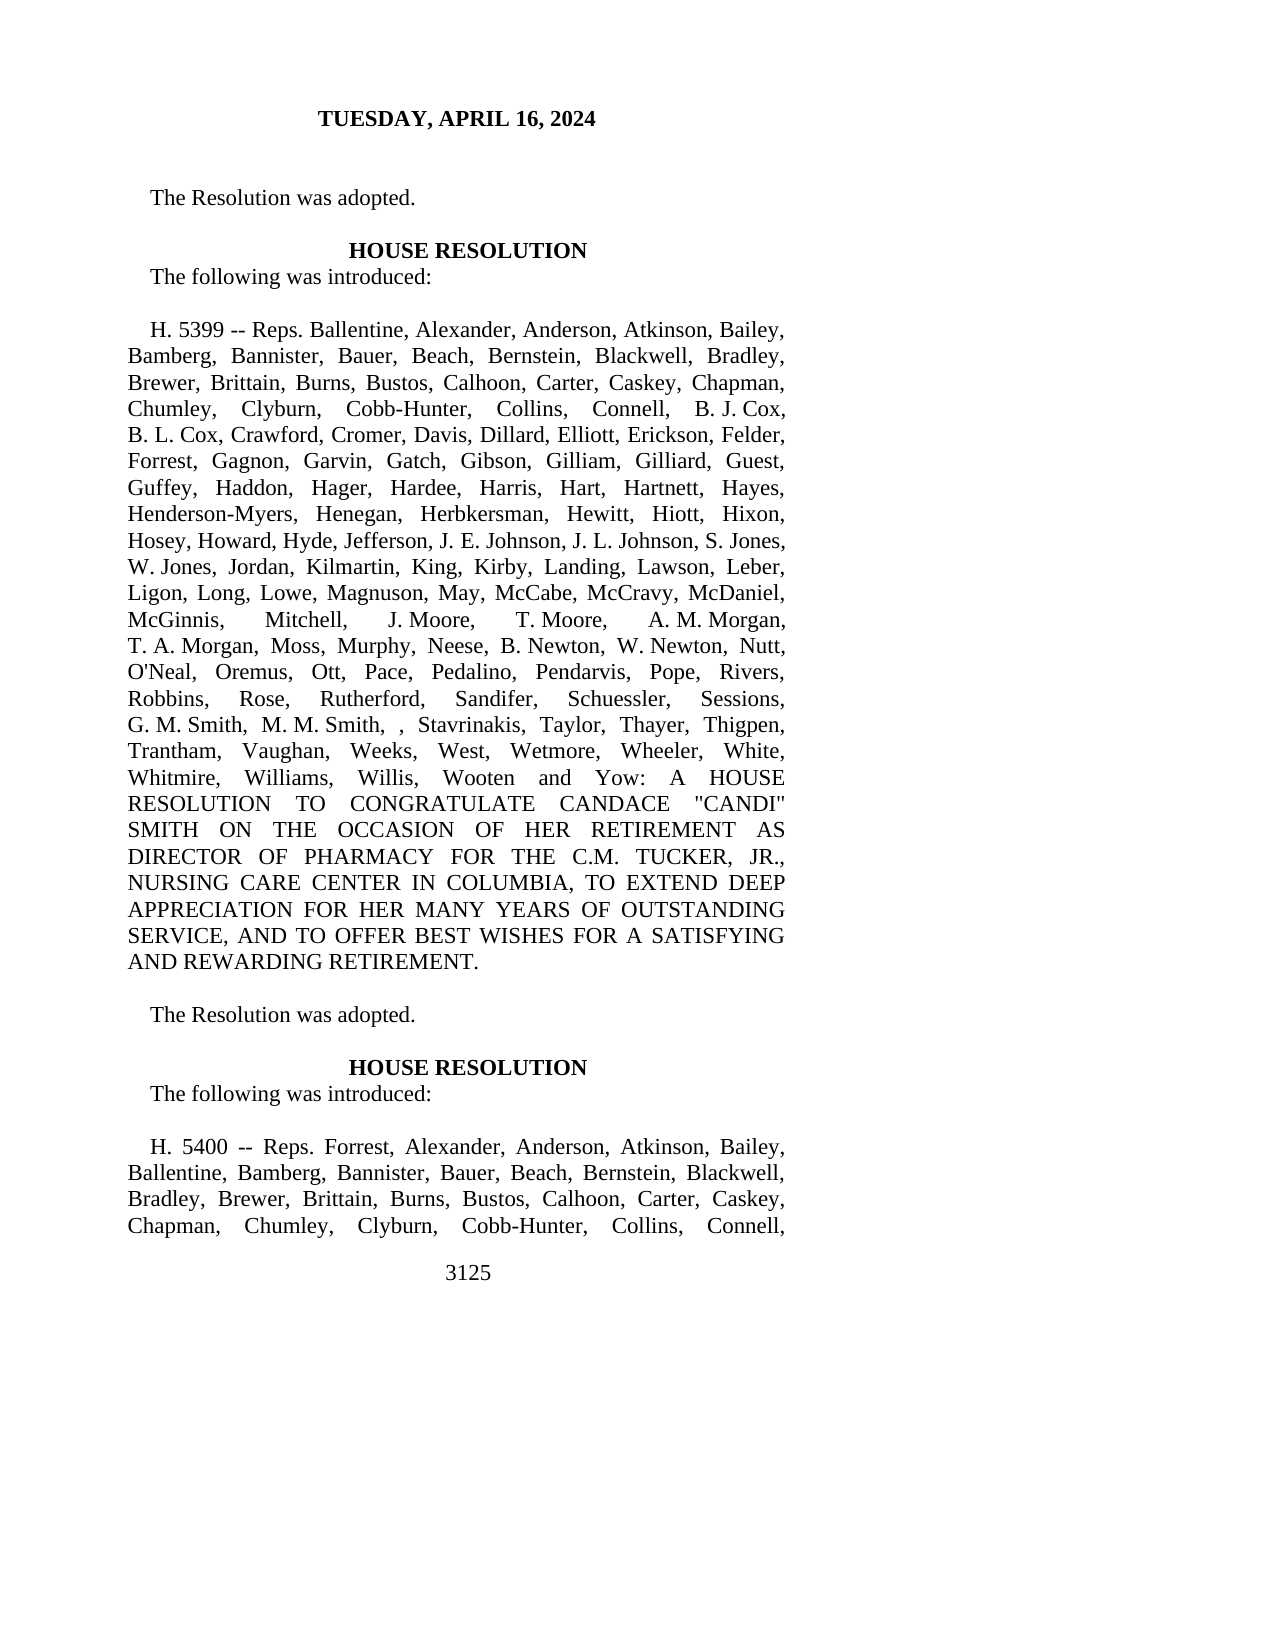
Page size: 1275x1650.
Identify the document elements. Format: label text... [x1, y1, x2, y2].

text HOUSE RESOLUTION [127, 1054, 786, 1080]
text The following was introduced: [127, 263, 786, 289]
text The Resolution was adopted. [127, 1001, 786, 1027]
text H. 5399 -- Reps. Ballentine, Alexander, Anderson, Atkinson, Bailey, Bamberg, Bannister, Bauer, Beach, Bernstein, Blackwell, Bradley, Brewer, Brittain, Burns, Bustos, Calhoon, Carter, Caskey, Chapman, Chumley, Clyburn, Cobb-Hunter, Collins, Connell, B. J. Cox, B. L. Cox, Crawford, Cromer, Davis, Dillard, Elliott, Erickson, Felder, Forrest, Gagnon, Garvin, Gatch, Gibson, Gilliam, Gilliard, Guest, Guffey, Haddon, Hager, Hardee, Harris, Hart, Hartnett, Hayes, Henderson-Myers, Henegan, Herbkersman, Hewitt, Hiott, Hixon, Hosey, Howard, Hyde, Jefferson, J. E. Johnson, J. L. Johnson, S. Jones, W. Jones, Jordan, Kilmartin, King, Kirby, Landing, Lawson, Leber, Ligon, Long, Lowe, Magnuson, May, McCabe, McCravy, McDaniel, McGinnis, Mitchell, J. Moore, T. Moore, A. M. Morgan, T. A. Morgan, Moss, Murphy, Neese, B. Newton, W. Newton, Nutt, O'Neal, Oremus, Ott, Pace, Pedalino, Pendarvis, Pope, Rivers, Robbins, Rose, Rutherford, Sandifer, Schuessler, Sessions, G. M. Smith, M. M. Smith, , Stavrinakis, Taylor, Thayer, Thigpen, Trantham, Vaughan, Weeks, West, Wetmore, Wheeler, White, Whitmire, Williams, Willis, Wooten and Yow: A HOUSE RESOLUTION TO CONGRATULATE CANDACE "CANDI" SMITH ON THE OCCASION OF HER RETIREMENT AS DIRECTOR OF PHARMACY FOR THE C.M. TUCKER, JR., NURSING CARE CENTER IN COLUMBIA, TO EXTEND DEEP APPRECIATION FOR HER MANY YEARS OF OUTSTANDING SERVICE, AND TO OFFER BEST WISHES FOR A SATISFYING AND REWARDING RETIREMENT. [127, 316, 786, 975]
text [127, 1133, 786, 1238]
text The following was introduced: [127, 1080, 786, 1106]
text The Resolution was adopted. [127, 184, 786, 210]
text HOUSE RESOLUTION [127, 237, 786, 263]
